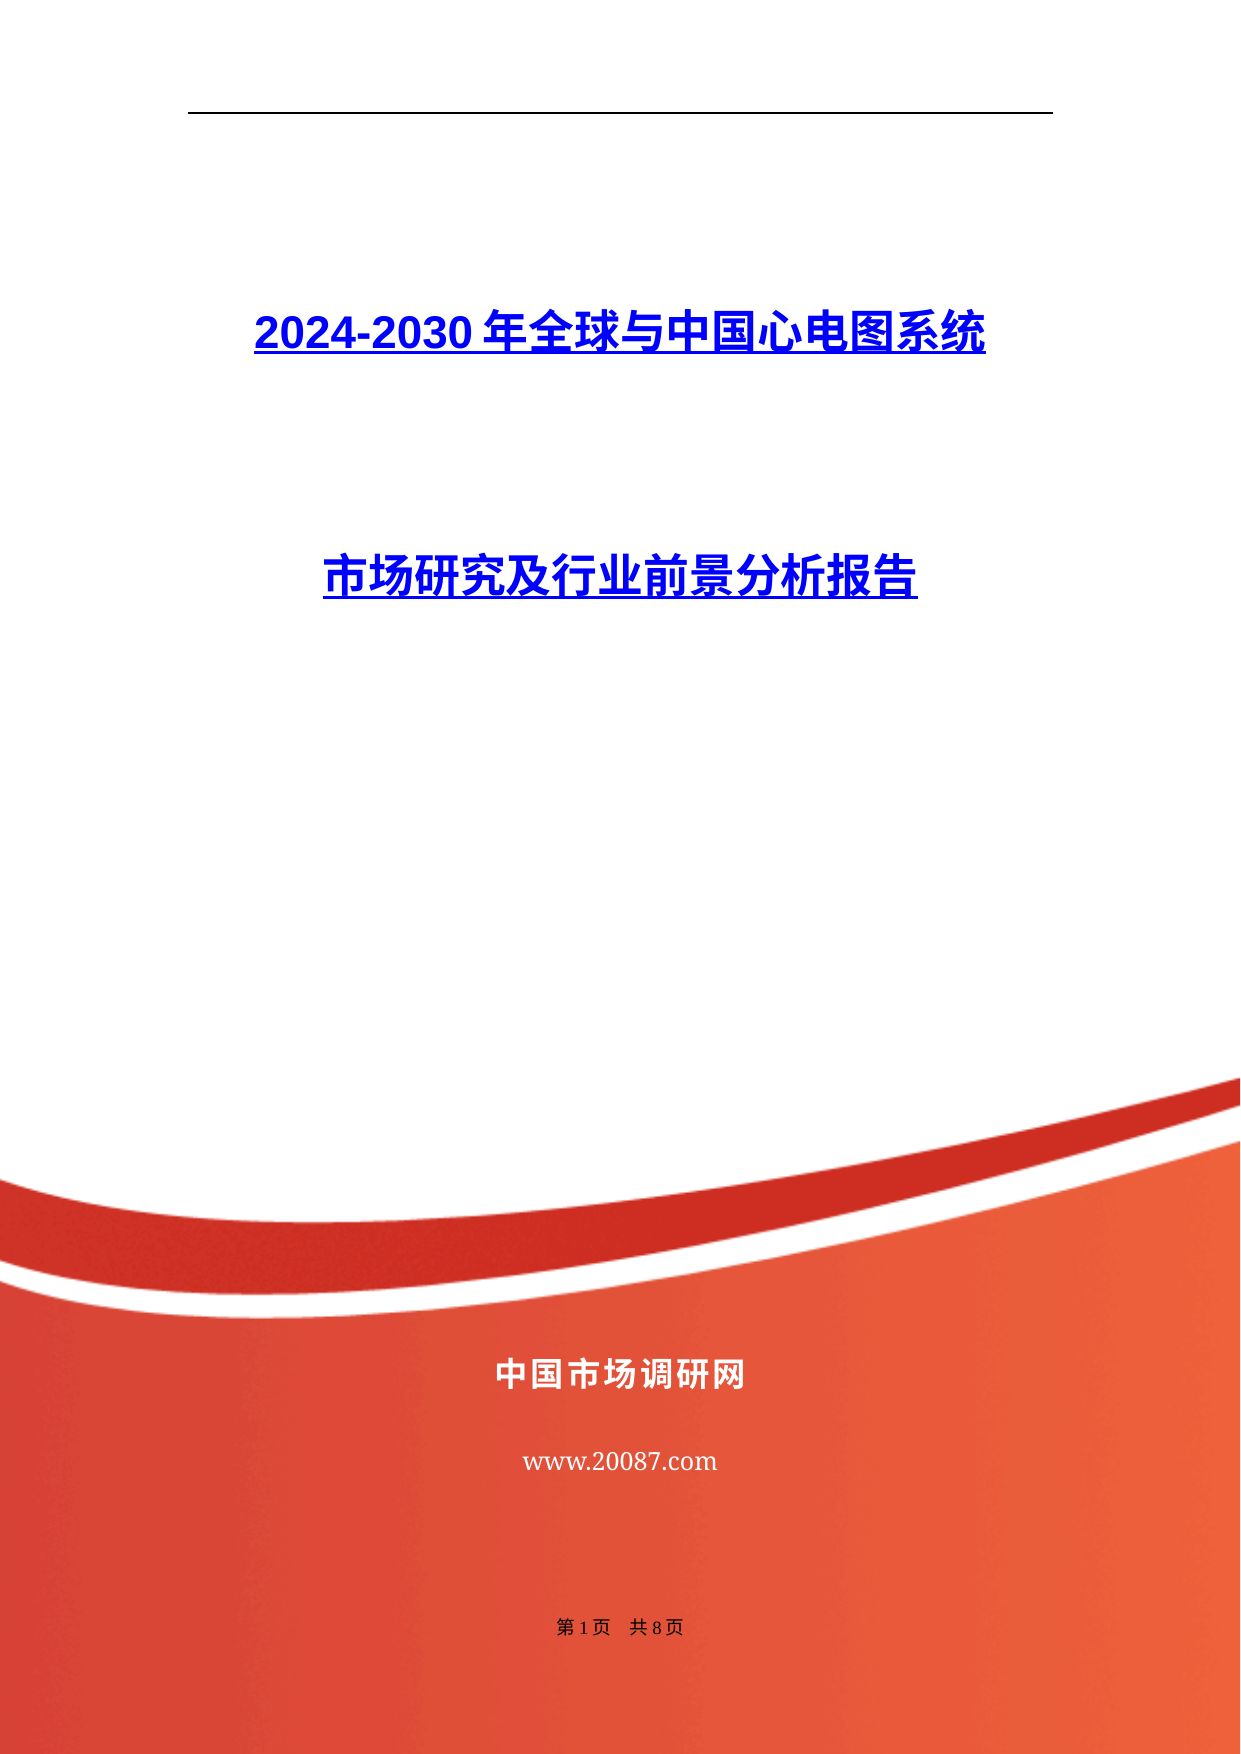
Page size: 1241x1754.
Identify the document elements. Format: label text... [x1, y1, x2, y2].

subtitle 中国市场调研网 [187, 1339, 1053, 1404]
table_header 2024-2030年全球与中国心电图系统市场研究及行业前景分析报告 [188, 207, 1053, 773]
picture [0, 1006, 1241, 1754]
text www.20087.com [187, 1428, 1053, 1493]
